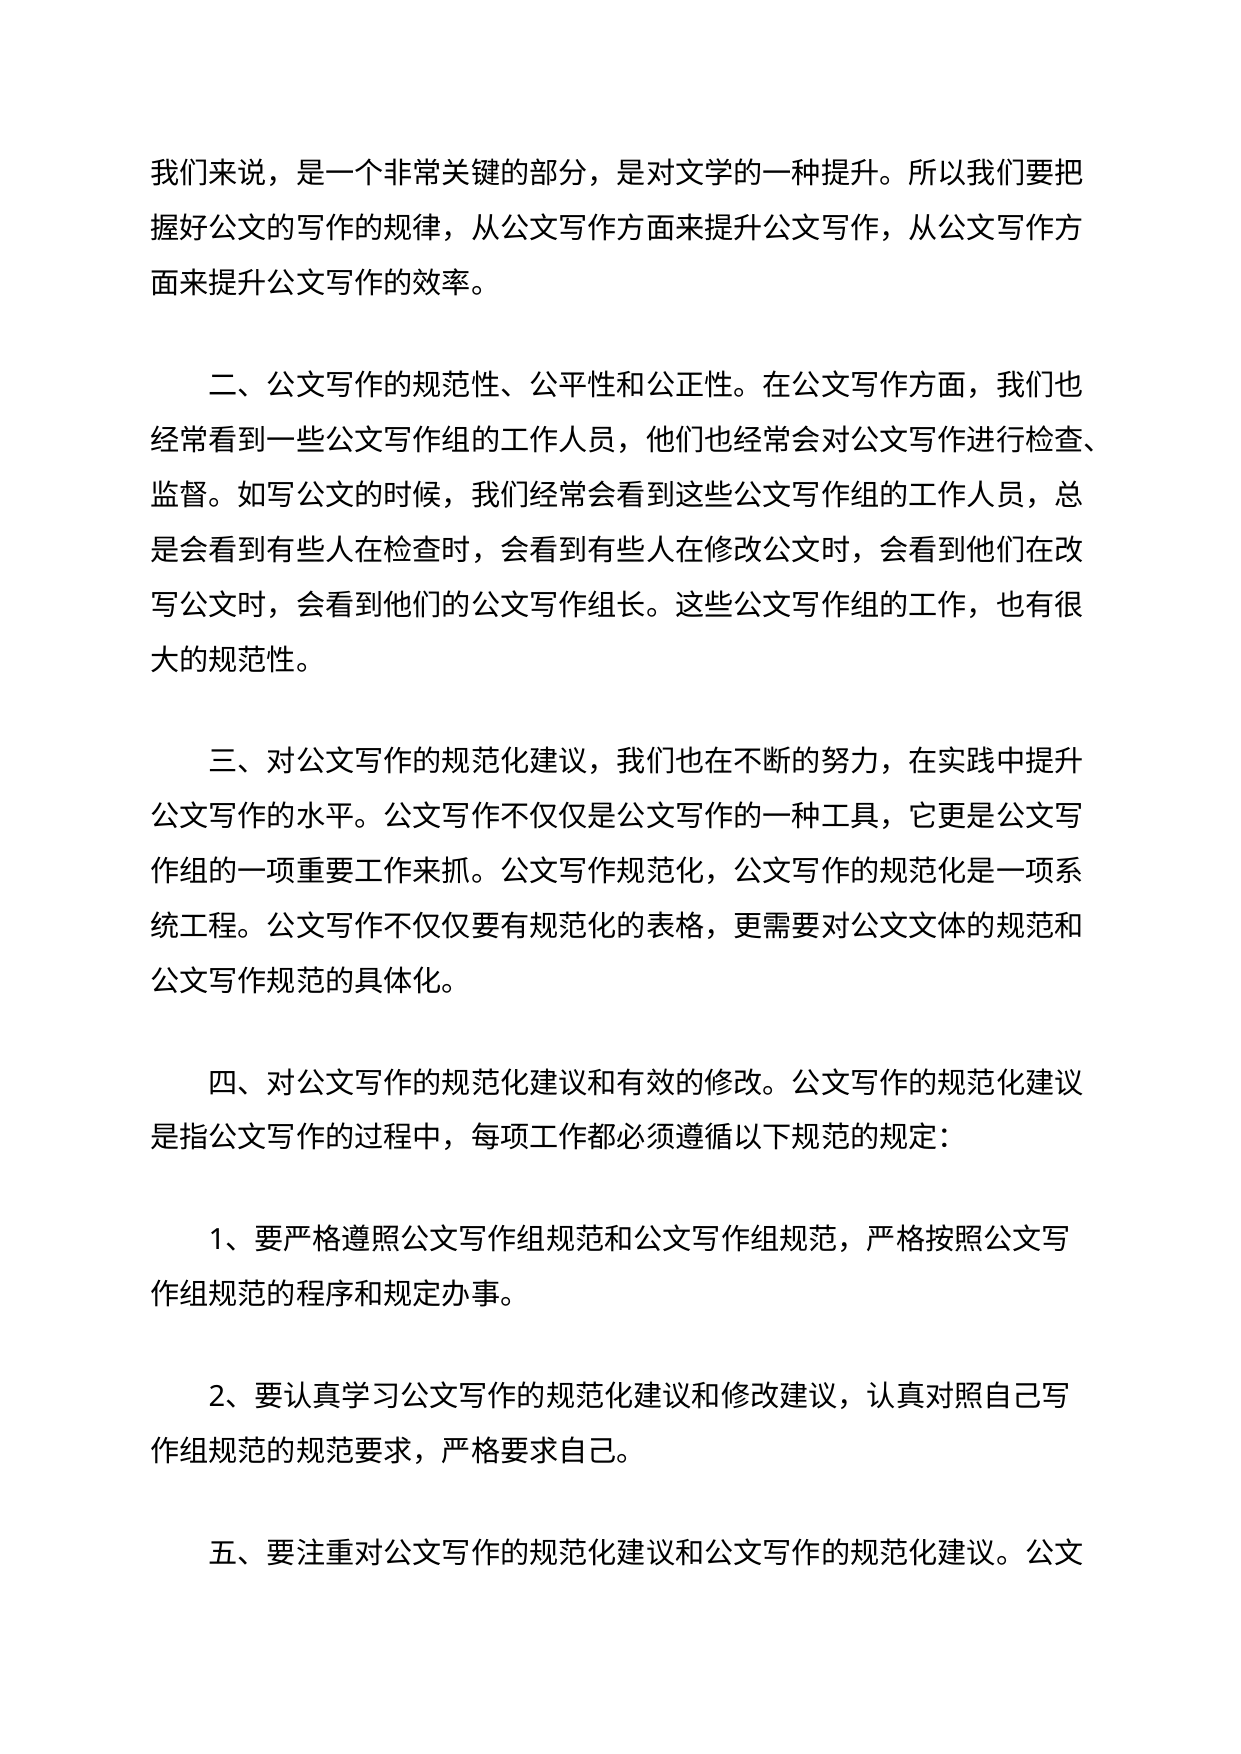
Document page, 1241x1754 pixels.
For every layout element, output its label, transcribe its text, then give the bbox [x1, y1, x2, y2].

text 2、要认真学习公文写作的规范化建议和修改建议，认真对照自己写作组规范的规范要求，严格要求自己。 [150, 1373, 1090, 1470]
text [150, 1529, 1090, 1572]
text 二、公文写作的规范性、公平性和公正性。在公文写作方面，我们也经常看到一些公文写作组的工作人员，他们也经常会对公文写作进行检查、监督。如写公文的时候，我们经常会看到这些公文写作组的工作人员，总是会看到有些人在检查时，会看到有些人在修改公文时，会看到他们在改写公文时，会看到他们的公文写作组长。这些公文写作组的工作，也有很大的规范性。 [150, 362, 1090, 678]
text 三、对公文写作的规范化建议，我们也在不断的努力，在实践中提升公文写作的水平。公文写作不仅仅是公文写作的一种工具，它更是公文写作组的一项重要工作来抓。公文写作规范化，公文写作的规范化是一项系统工程。公文写作不仅仅要有规范化的表格，更需要对公文文体的规范和公文写作规范的具体化。 [150, 738, 1090, 1000]
text 四、对公文写作的规范化建议和有效的修改。公文写作的规范化建议是指公文写作的过程中，每项工作都必须遵循以下规范的规定： [150, 1059, 1090, 1156]
text 1、要严格遵照公文写作组规范和公文写作组规范，严格按照公文写作组规范的程序和规定办事。 [150, 1216, 1090, 1313]
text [150, 150, 1090, 302]
